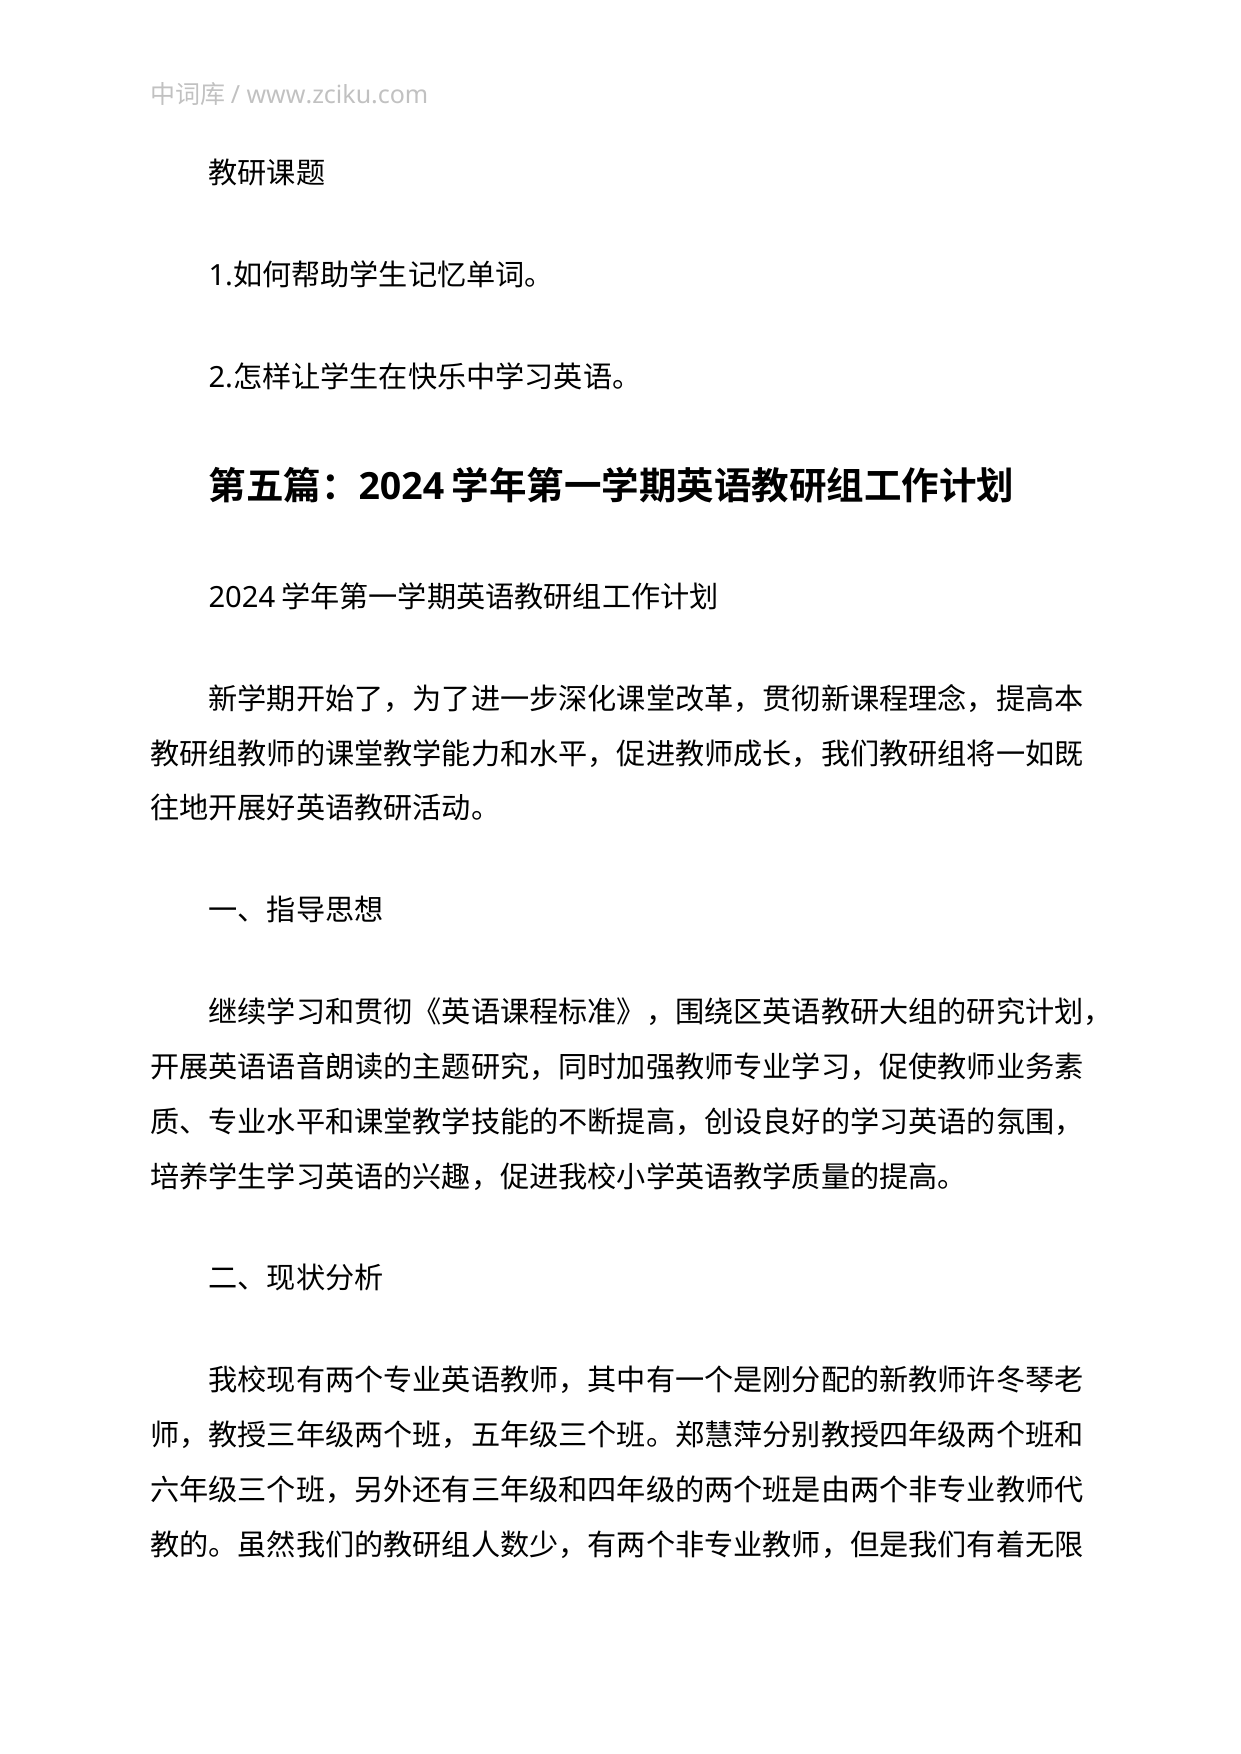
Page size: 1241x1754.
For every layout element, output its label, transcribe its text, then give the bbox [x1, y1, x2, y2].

text 一、指导思想 [150, 887, 1090, 929]
text 二、现状分析 [150, 1255, 1090, 1297]
text 继续学习和贯彻《英语课程标准》，围绕区英语教研大组的研究计划，开展英语语音朗读的主题研究，同时加强教师专业学习，促使教师业务素质、专业水平和课堂教学技能的不断提高，创设良好的学习英语的氛围，培养学生学习英语的兴趣，促进我校小学英语教学质量的提高。 [150, 989, 1090, 1196]
text 教研课题 [150, 150, 1090, 192]
text 第五篇：2024学年第一学期英语教研组工作计划 [150, 456, 1090, 510]
text 2.怎样让学生在快乐中学习英语。 [150, 354, 1090, 396]
text 2024学年第一学期英语教研组工作计划 [150, 573, 1090, 616]
text 新学期开始了，为了进一步深化课堂改革，贯彻新课程理念，提高本教研组教师的课堂教学能力和水平，促进教师成长，我们教研组将一如既往地开展好英语教研活动。 [150, 675, 1090, 827]
text 1.如何帮助学生记忆单词。 [150, 252, 1090, 294]
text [150, 1357, 1090, 1564]
